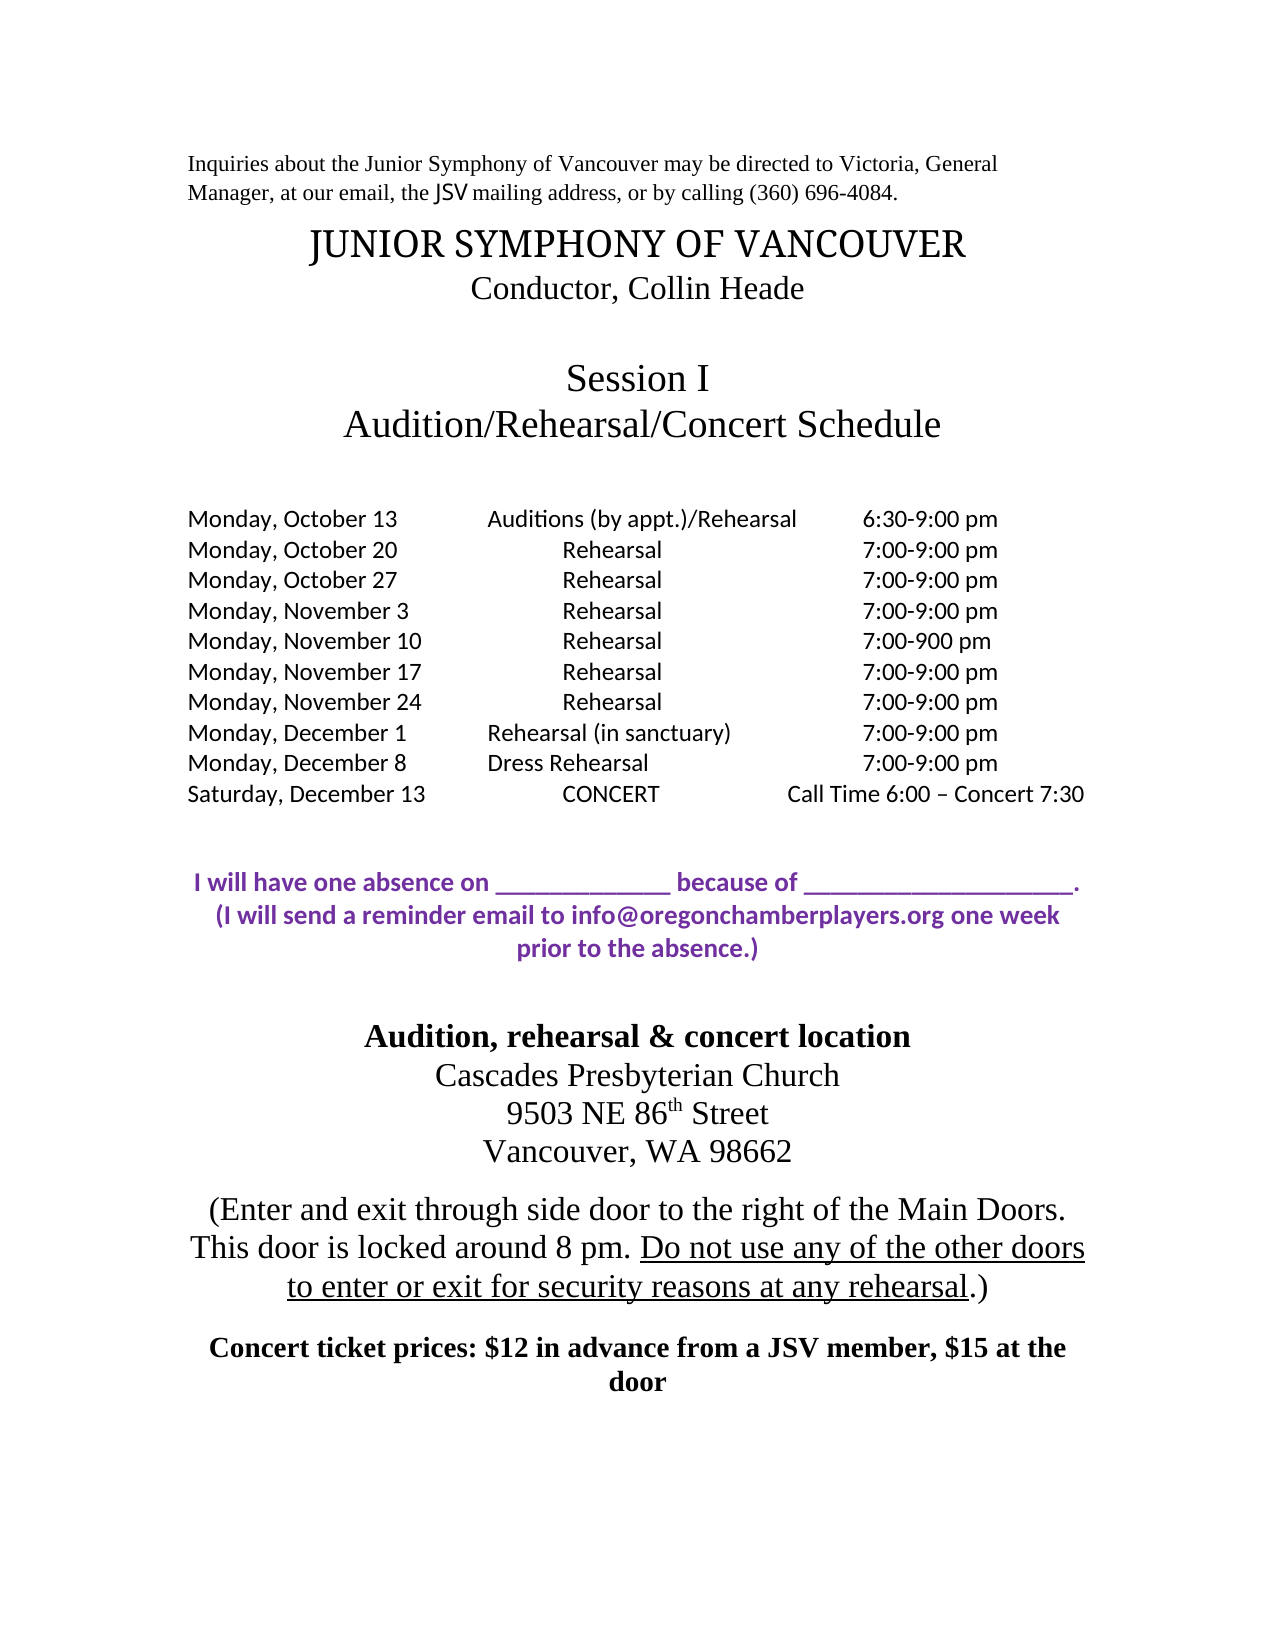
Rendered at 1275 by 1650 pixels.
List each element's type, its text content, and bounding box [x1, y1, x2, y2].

text Session I [187, 355, 1087, 400]
text Monday, December 1 Rehearsal (in sanctuary) 7:00-9:00 pm [187, 717, 1087, 747]
subtitle Audition/Rehearsal/Concert Schedule [187, 400, 1087, 484]
title JUNIOR SYMPHONY OF VANCOUVER [187, 217, 1087, 268]
text Monday, November 17 Rehearsal 7:00-9:00 pm [187, 656, 1087, 686]
text Monday, November 24 Rehearsal 7:00-9:00 pm [187, 686, 1087, 717]
text Monday, November 10 Rehearsal 7:00-900 pm [187, 625, 1087, 656]
text Monday, December 8 Dress Rehearsal 7:00-9:00 pm [187, 747, 1087, 778]
text (Enter and exit through side door to the right of the Main Doors. This door is locked around 8 pm. Do not use any of the other doors to enter or exit for security reasons at any rehearsal.) [187, 1189, 1087, 1304]
text Monday, October 27 Rehearsal 7:00-9:00 pm [187, 564, 1087, 595]
text Inquiries about the Junior Symphony of Vancouver may be directed to Victoria, General Manager, at our email, the JSV mailing address, or by calling (360) 696-4084. [187, 150, 1087, 208]
text Vancouver, WA 98662 [187, 1132, 1087, 1170]
text 9503 NE 86th Street [187, 1093, 1087, 1132]
text Cascades Presbyterian Church [187, 1055, 1087, 1093]
title Conductor, Collin Heade [187, 268, 1087, 307]
text Monday, November 3 Rehearsal 7:00-9:00 pm [187, 595, 1087, 625]
text Monday, October 13 Auditions (by appt.)/Rehearsal 6:30-9:00 pm [187, 503, 1087, 534]
text Concert ticket prices: $12 in advance from a JSV member, $15 at the door [187, 1331, 1087, 1398]
text I will have one absence on _____________ because of ____________________. (I will send a reminder email to info@oregonchamberplayers.org one week prior to the absence.) [187, 866, 1087, 964]
text Monday, October 20 Rehearsal 7:00-9:00 pm [187, 534, 1087, 564]
text Saturday, December 13 CONCERT Call Time 6:00 – Concert 7:30 [187, 778, 1087, 808]
subtitle Audition, rehearsal & concert location [187, 1017, 1087, 1055]
